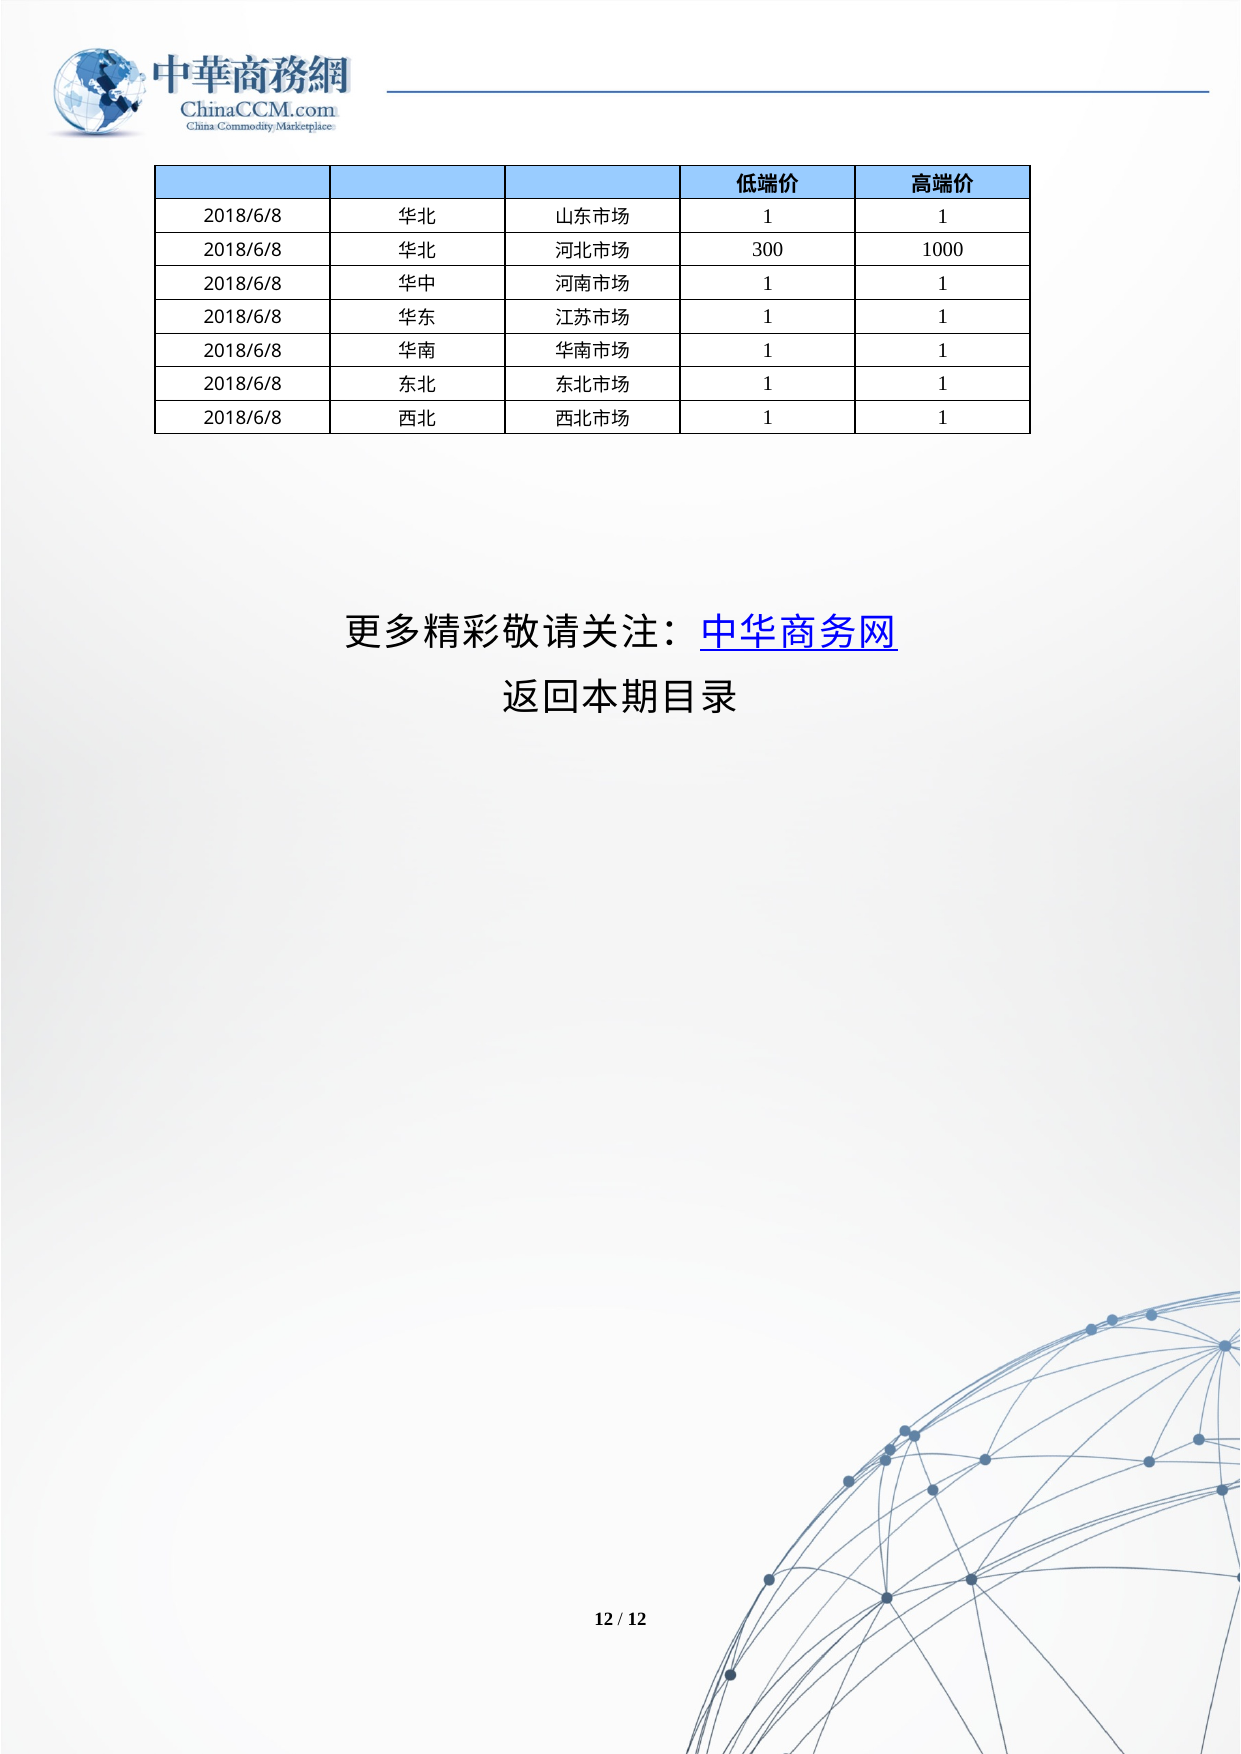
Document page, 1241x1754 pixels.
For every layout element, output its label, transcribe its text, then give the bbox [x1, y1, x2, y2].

table_cell 山东市场 [506, 199, 679, 232]
table_cell 华东 [331, 300, 504, 332]
table_cell 西北 [331, 401, 504, 433]
text 更多精彩敬请关注：中华商务网 [177, 597, 1063, 662]
text 返回本期目录 [177, 662, 1063, 727]
table_cell 河南市场 [506, 266, 679, 299]
table_cell 2018/6/8 [156, 300, 329, 332]
table_cell 华南 [331, 334, 504, 366]
table_cell 江苏市场 [506, 300, 679, 332]
table_header 日期 [156, 166, 329, 198]
table_cell 华南市场 [506, 334, 679, 366]
table_header 地区 [331, 166, 504, 198]
table_cell 1 [681, 367, 854, 399]
table_cell 1 [681, 266, 854, 299]
table_cell 2018/6/8 [156, 266, 329, 299]
table_cell 300 [681, 233, 854, 265]
table_cell 1 [856, 367, 1029, 399]
table_cell 1 [681, 199, 854, 232]
table_cell 1 [681, 334, 854, 366]
table_cell 华北 [331, 233, 504, 265]
table_cell 2018/6/8 [156, 334, 329, 366]
table_cell 1 [856, 334, 1029, 366]
table_cell 2018/6/8 [156, 233, 329, 265]
table_cell 2018/6/8 [156, 401, 329, 433]
table_header 属性 [506, 166, 679, 198]
table_cell 1 [681, 300, 854, 332]
table_cell 1 [856, 401, 1029, 433]
table_cell 华北 [331, 199, 504, 232]
table_cell 东北市场 [506, 367, 679, 399]
table_cell 1 [856, 300, 1029, 332]
table_cell 1 [681, 401, 854, 433]
table_cell 河北市场 [506, 233, 679, 265]
table_cell 低端价 [681, 166, 854, 198]
picture [1, 0, 1240, 1754]
table_cell 1000 [856, 233, 1029, 265]
table_cell 华中 [331, 266, 504, 299]
table_cell 东北 [331, 367, 504, 399]
table_cell 2018/6/8 [156, 199, 329, 232]
table_cell 1 [856, 266, 1029, 299]
table_cell 1 [856, 199, 1029, 232]
table_cell 2018/6/8 [156, 367, 329, 399]
table_cell 高端价 [856, 166, 1029, 198]
table_cell 西北市场 [506, 401, 679, 433]
